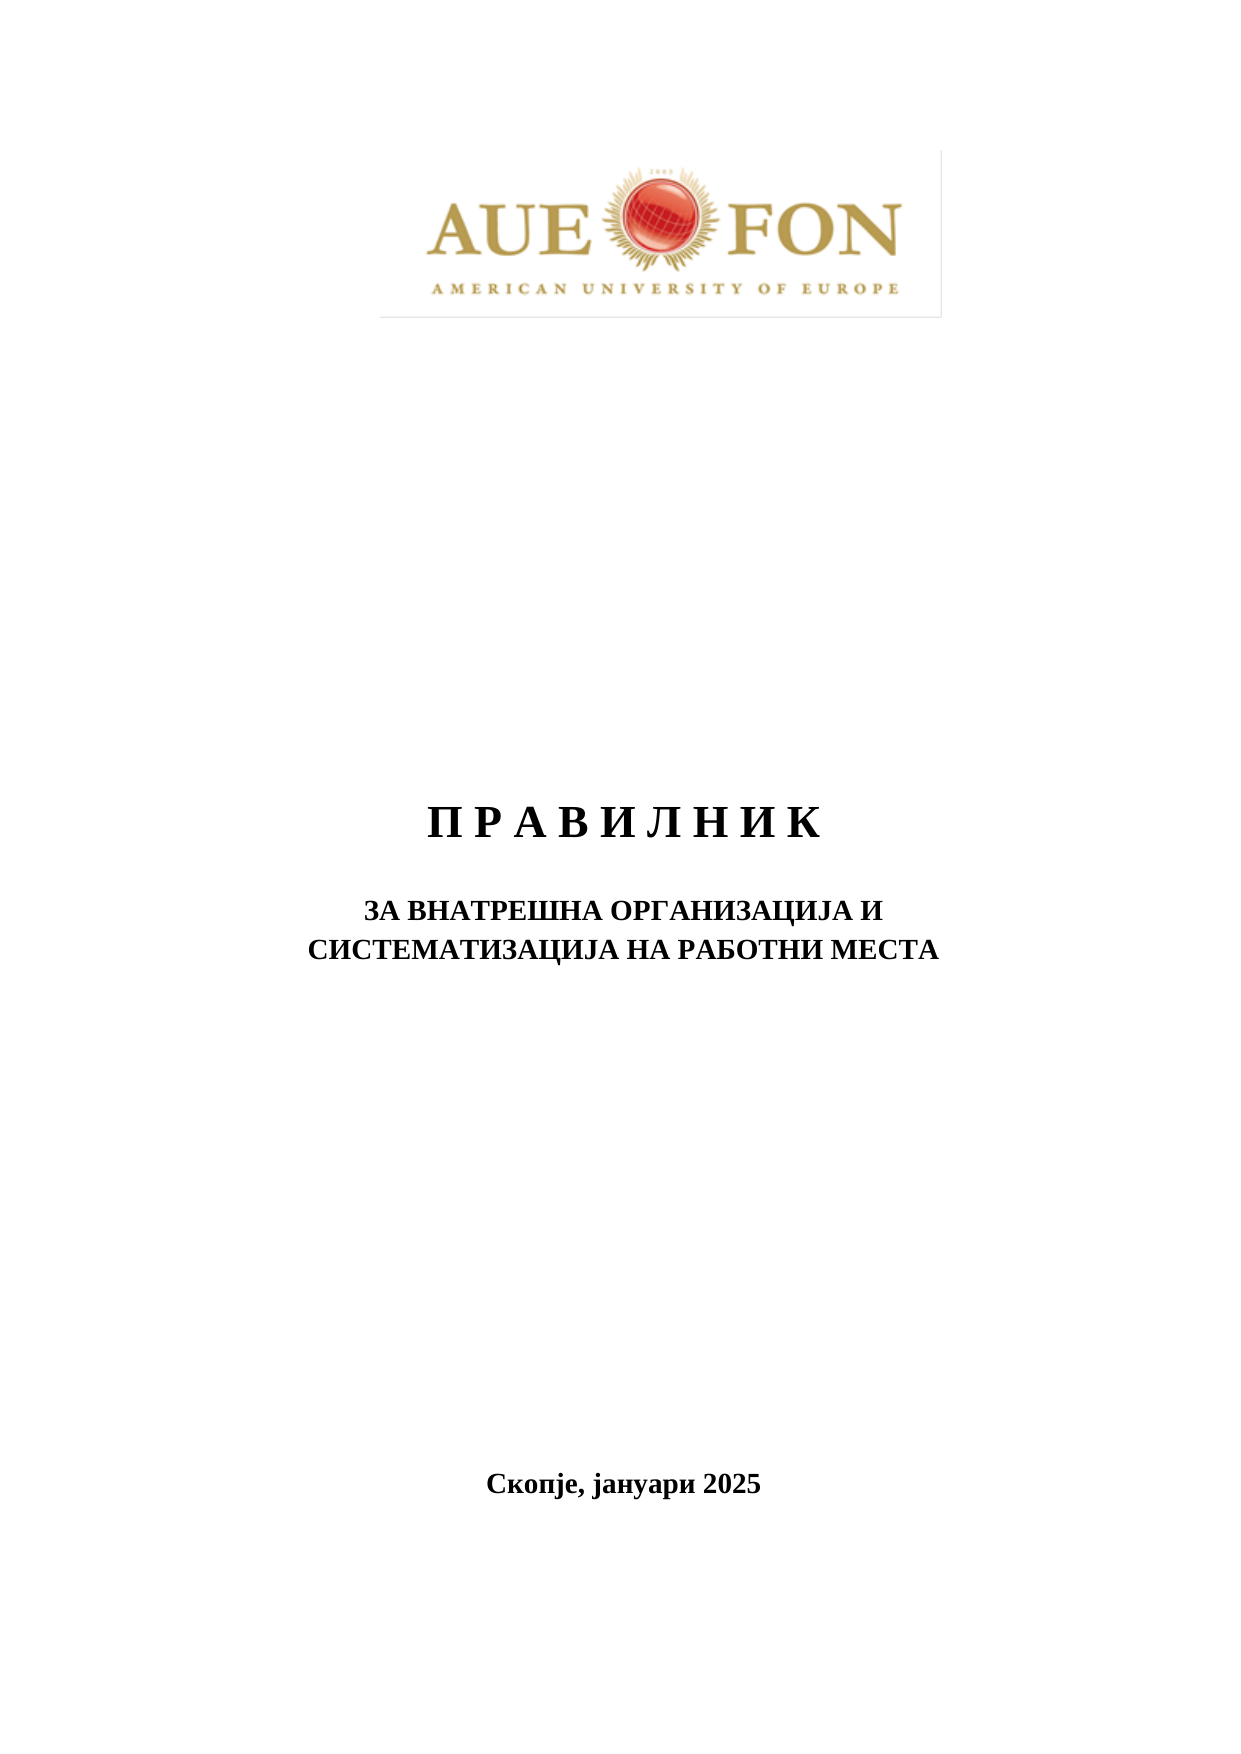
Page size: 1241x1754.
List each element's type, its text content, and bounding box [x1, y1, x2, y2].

text ЗА ВНАТРЕШНА ОРГАНИЗАЦИЈА И [150, 893, 1097, 927]
picture [379, 150, 943, 319]
text СИСТЕМАТИЗАЦИЈА НА РАБОТНИ МЕСТА [150, 932, 1097, 965]
text П Р А В И Л Н И К [150, 794, 1097, 847]
text Скопје, јануари 2025 [150, 1466, 1097, 1499]
